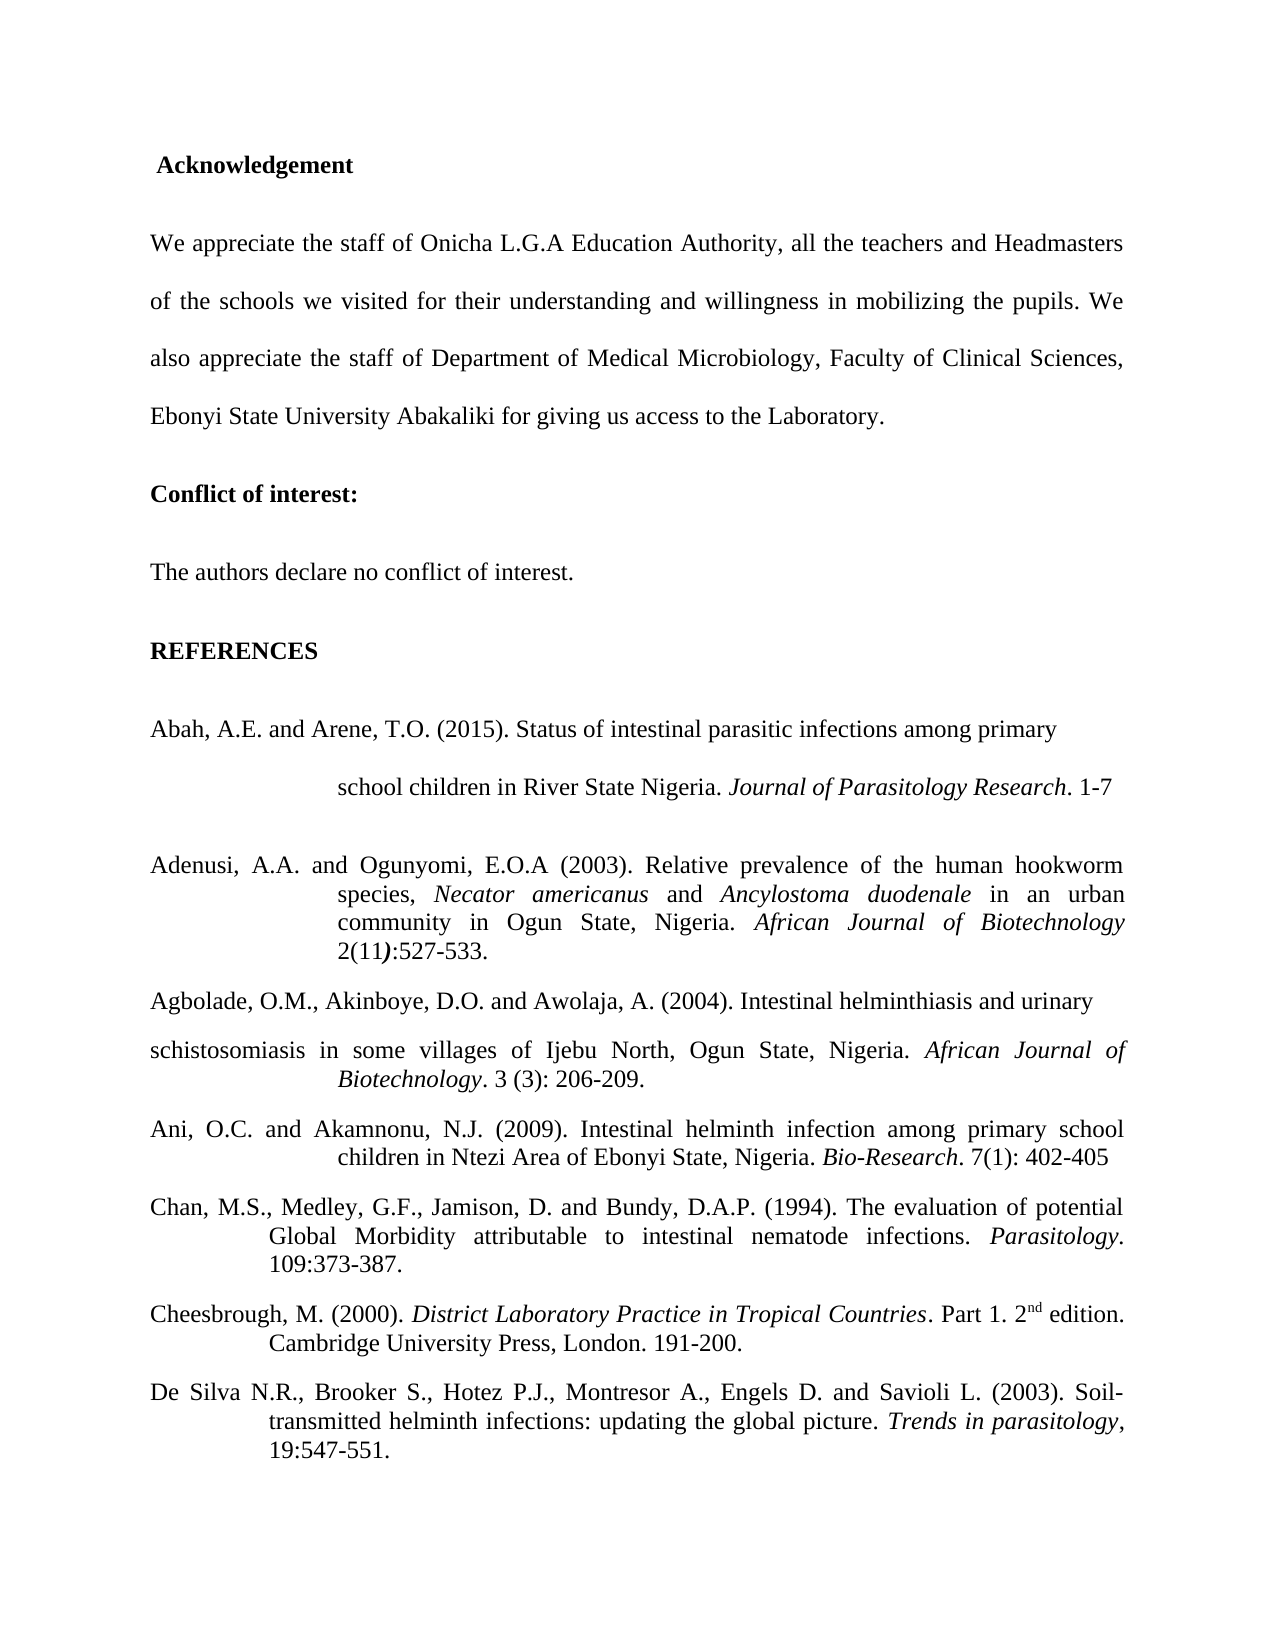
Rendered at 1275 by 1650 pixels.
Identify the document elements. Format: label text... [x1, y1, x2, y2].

text Cheesbrough, M. (2000). District Laboratory Practice in Tropical Countries. Part 1. 2nd edition. Cambridge University Press, London. 191-200. [150, 1299, 1125, 1357]
text Conflict of interest: [150, 479, 1125, 508]
text schistosomiasis in some villages of Ijebu North, Ogun State, Nigeria. African Journal of Biotechnology. 3 (3): 206-209. [150, 1035, 1125, 1093]
text Ani, O.C. and Akamnonu, N.J. (2009). Intestinal helminth infection among primary school children in Ntezi Area of Ebonyi State, Nigeria. Bio-Research. 7(1): 402-405 [150, 1114, 1125, 1171]
text Abah, A.E. and Arene, T.O. (2015). Status of intestinal parasitic infections among primary school children in River State Nigeria. Journal of Parasitology Research. 1-7 [150, 714, 1125, 800]
text The authors declare no conflict of interest. [150, 557, 1125, 586]
text Agbolade, O.M., Akinboye, D.O. and Awolaja, A. (2004). Intestinal helminthiasis and urinary [150, 986, 1125, 1014]
text Chan, M.S., Medley, G.F., Jamison, D. and Bundy, D.A.P. (1994). The evaluation of potential Global Morbidity attributable to intestinal nematode infections. Parasitology. 109:373-387. [150, 1192, 1125, 1278]
text Acknowledgement [150, 150, 1125, 179]
text Adenusi, A.A. and Ogunyomi, E.O.A (2003). Relative prevalence of the human hookworm species, Necator americanus and Ancylostoma duodenale in an urban community in Ogun State, Nigeria. African Journal of Biotechnology 2(11):527-533. [150, 850, 1125, 965]
text De Silva N.R., Brooker S., Hotez P.J., Montresor A., Engels D. and Savioli L. (2003). Soil- transmitted helminth infections: updating the global picture. Trends in parasitology, 19:547-551. [150, 1377, 1125, 1464]
text We appreciate the staff of Onicha L.G.A Education Authority, all the teachers and Headmasters of the schools we visited for their understanding and willingness in mobilizing the pupils. We also appreciate the staff of Department of Medical Microbiology, Faculty of Clinical Sciences, Ebonyi State University Abakaliki for giving us access to the Laboratory. [150, 228, 1125, 429]
text REFERENCES [150, 636, 1125, 664]
